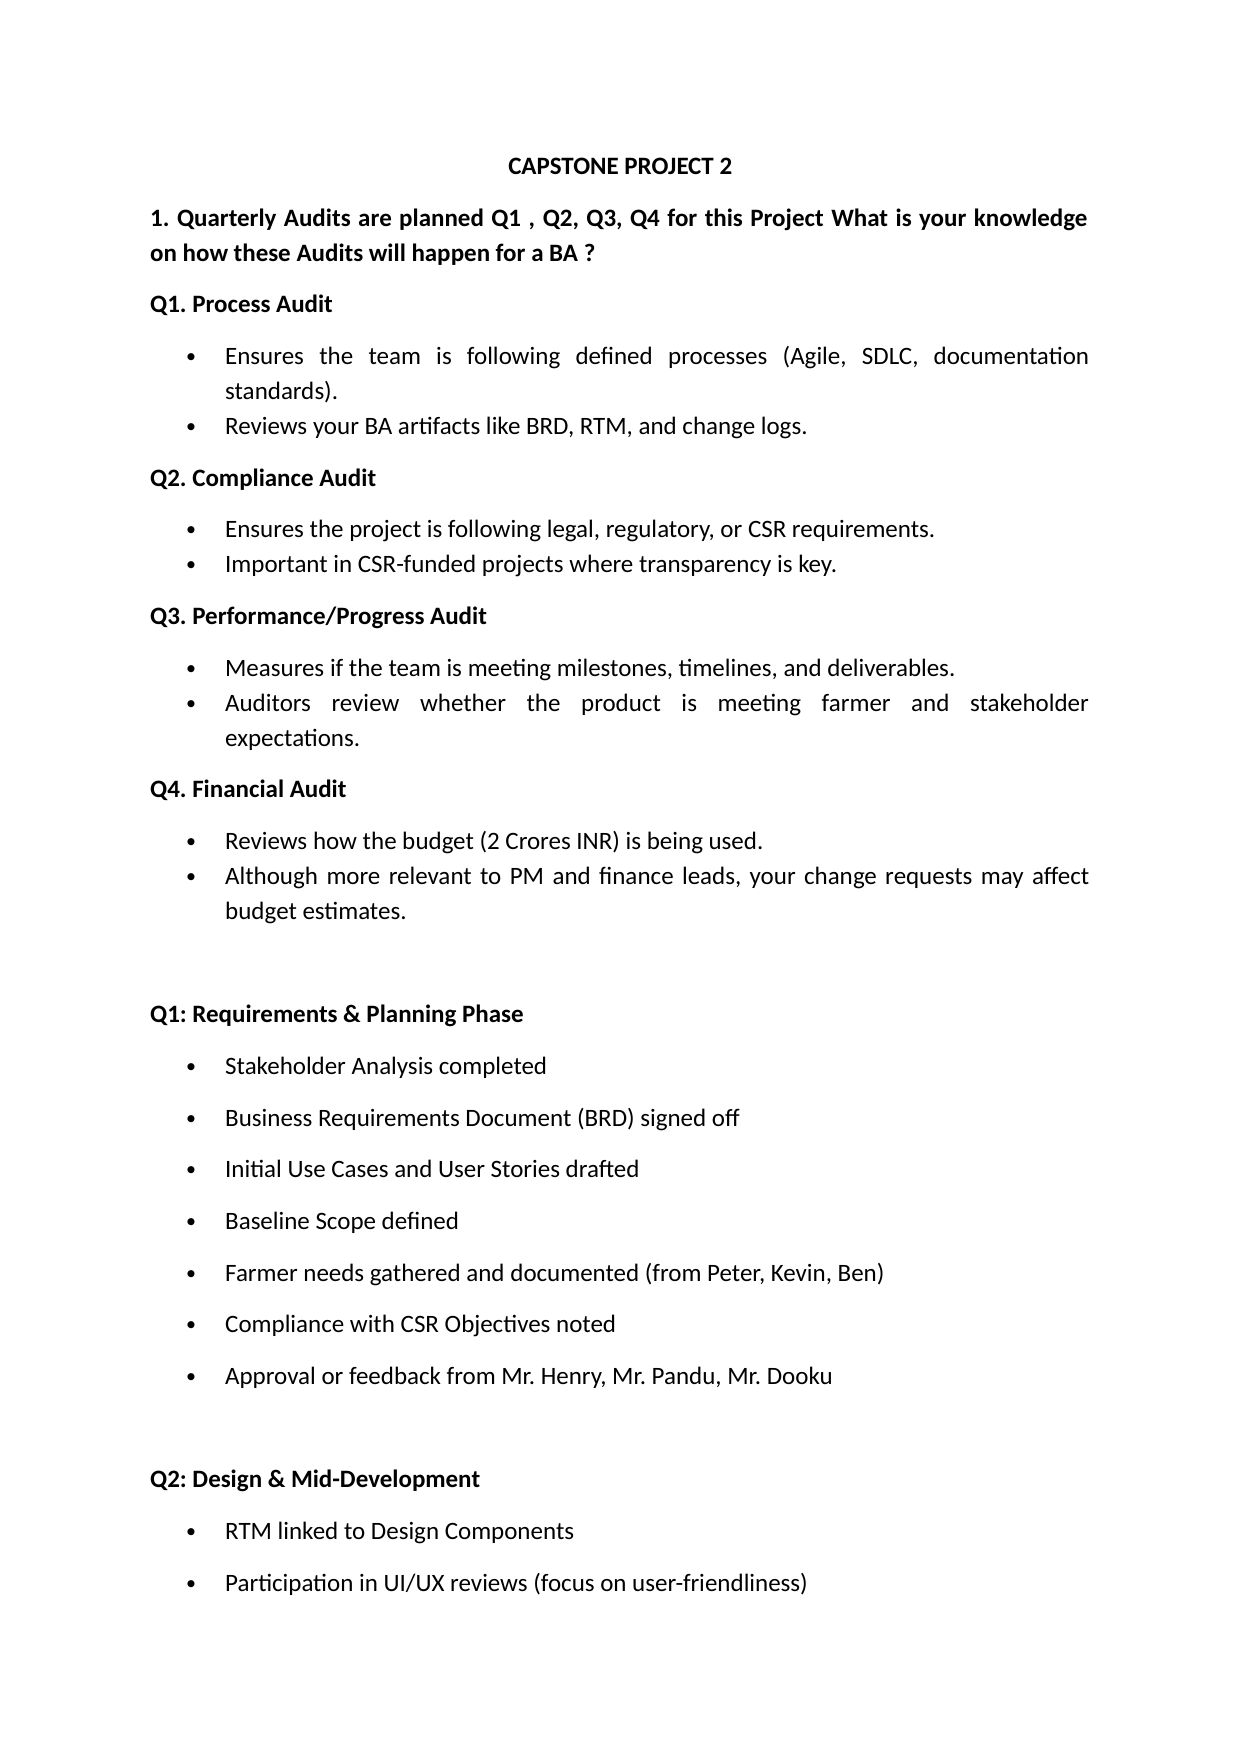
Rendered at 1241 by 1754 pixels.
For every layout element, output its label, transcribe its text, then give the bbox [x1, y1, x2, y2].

list Baseline Scope defined [187, 1205, 1090, 1236]
list Important in CSR-funded projects where transparency is key. [187, 548, 1090, 579]
text Q2: Design & Mid-Development [150, 1463, 1090, 1494]
text Q3. Performance/Progress Audit [150, 600, 1090, 631]
list Compliance with CSR Objectives noted [187, 1308, 1090, 1339]
list Reviews how the budget (2 Crores INR) is being used. [187, 825, 1090, 856]
list Auditors review whether the product is meeting farmer and stakeholder expectations. [187, 687, 1090, 752]
list Although more relevant to PM and finance leads, your change requests may affect budget estimates. [187, 860, 1090, 926]
text 1. Quarterly Audits are planned Q1 , Q2, Q3, Q4 for this Project What is your knowledge on how these Audits will happen for a BA ? [150, 202, 1090, 267]
list Approval or feedback from Mr. Henry, Mr. Pandu, Mr. Dooku [187, 1360, 1090, 1391]
list RTM linked to Design Components [187, 1515, 1090, 1546]
list Ensures the team is following defined processes (Agile, SDLC, documentation standards). [187, 340, 1090, 406]
list Participation in UI/UX reviews (focus on user-friendliness) [187, 1567, 1090, 1597]
list Business Requirements Document (BRD) signed off [187, 1102, 1090, 1132]
list Initial Use Cases and User Stories drafted [187, 1153, 1090, 1184]
list Reviews your BA artifacts like BRD, RTM, and change logs. [187, 410, 1090, 441]
text CAPSTONE PROJECT 2 [150, 150, 1090, 181]
text Q2. Compliance Audit [150, 462, 1090, 492]
list Measures if the team is meeting milestones, timelines, and deliverables. [187, 652, 1090, 682]
text Q1: Requirements & Planning Phase [150, 998, 1090, 1029]
list Ensures the project is following legal, regulatory, or CSR requirements. [187, 513, 1090, 544]
text Q4. Financial Audit [150, 773, 1090, 804]
list Farmer needs gathered and documented (from Peter, Kevin, Ben) [187, 1257, 1090, 1287]
text Q1. Process Audit [150, 288, 1090, 319]
list Stakeholder Analysis completed [187, 1050, 1090, 1081]
